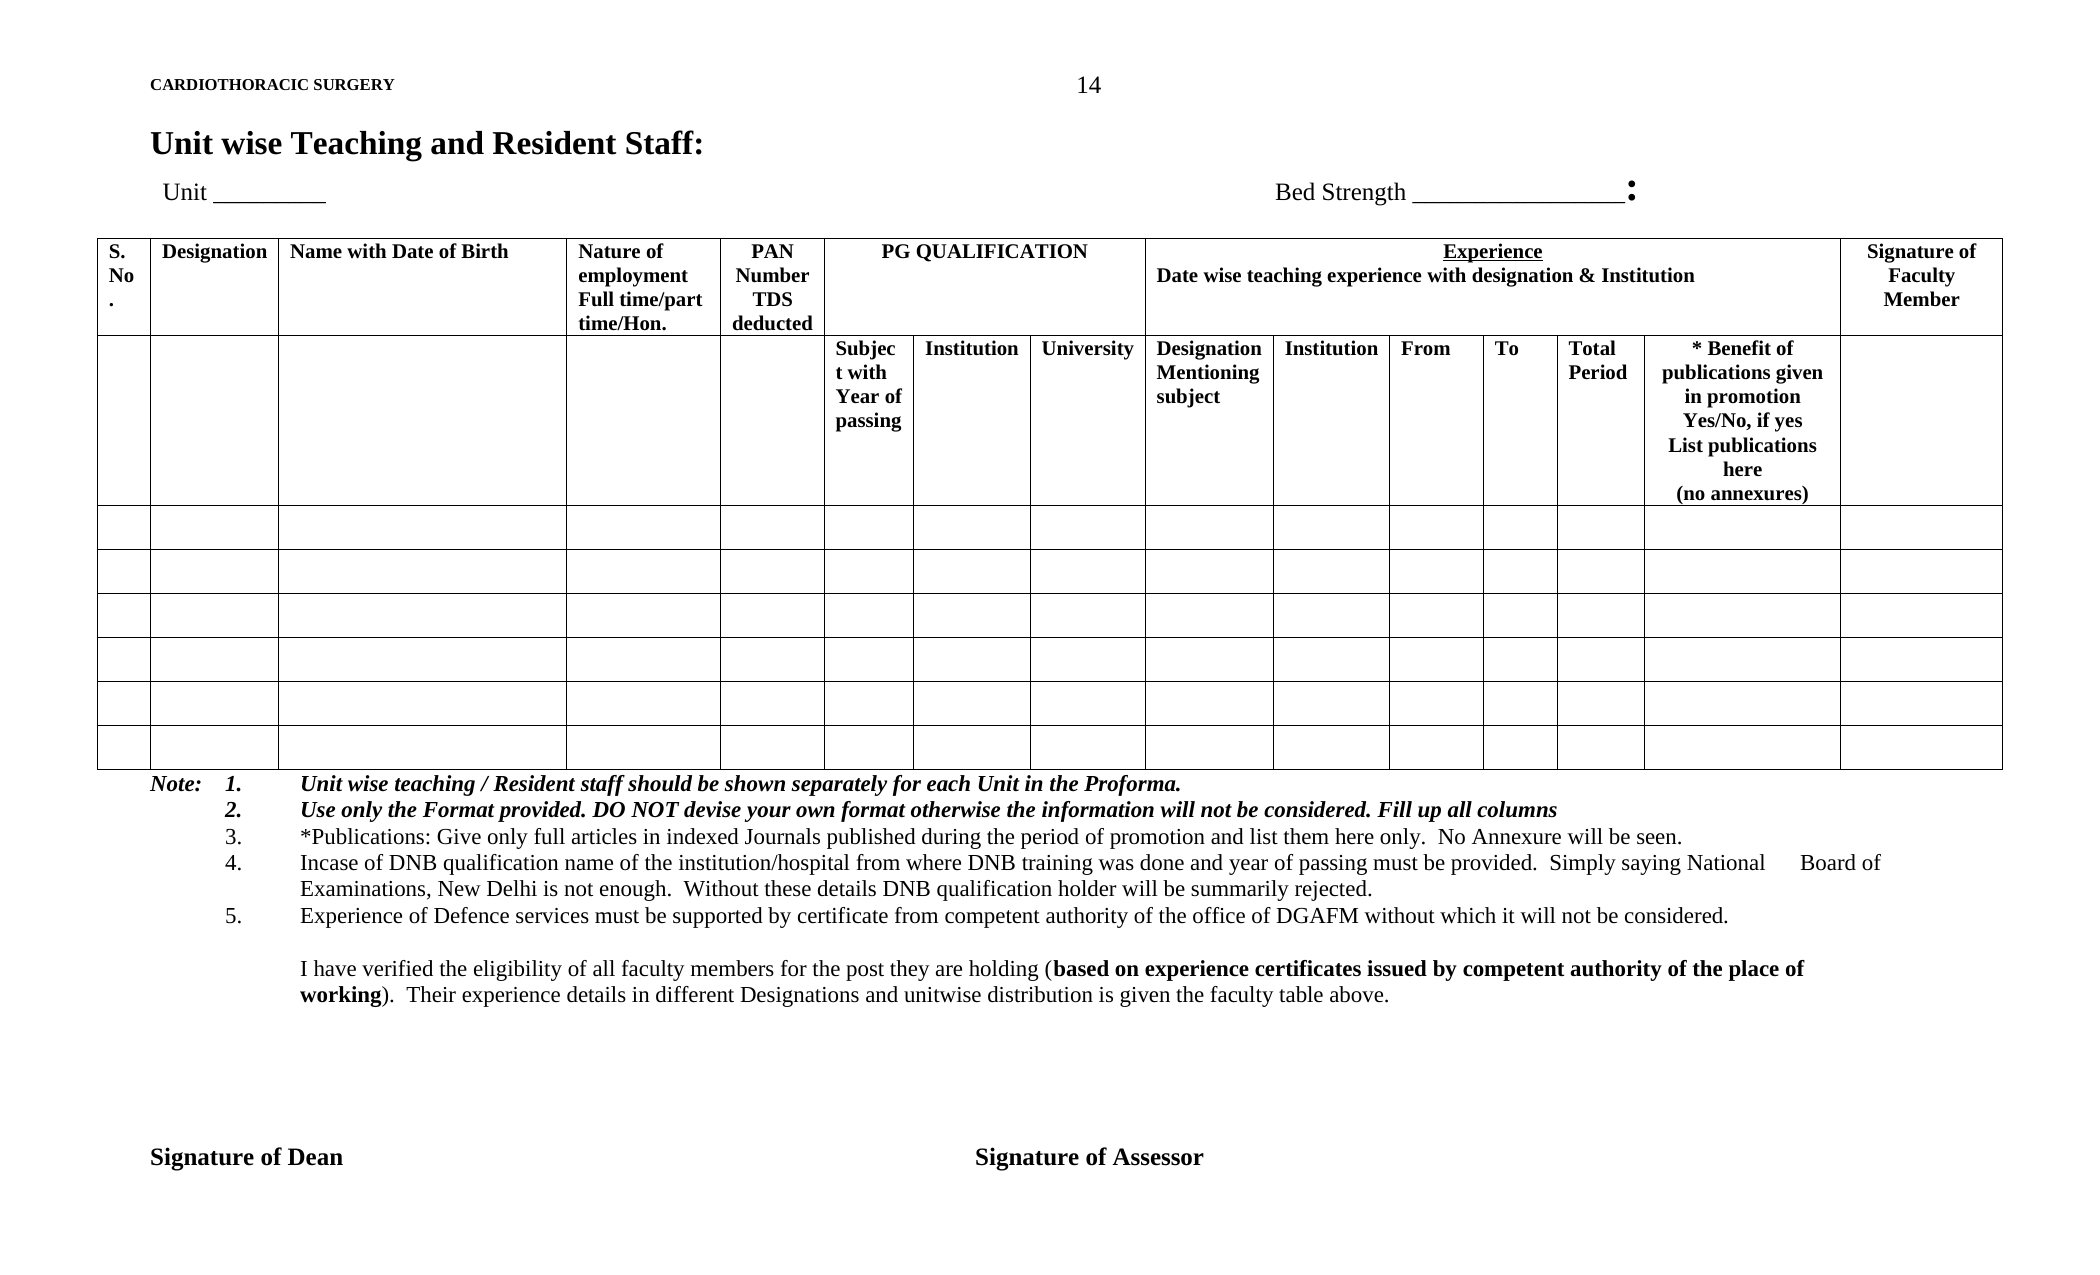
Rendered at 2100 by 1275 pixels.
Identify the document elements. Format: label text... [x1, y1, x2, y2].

table_cell [98, 638, 150, 681]
table_header Experience Date wise teaching experience with designation & Institution [1146, 239, 1840, 335]
table_cell Designation Mentioning subject [1146, 336, 1273, 505]
table_cell [279, 336, 566, 505]
table_cell [279, 506, 566, 549]
table_cell [567, 594, 720, 637]
table_cell [1841, 726, 2002, 769]
table_cell [1645, 638, 1840, 681]
table_cell [914, 550, 1030, 593]
table_cell [914, 638, 1030, 681]
table_header Name with Date of Birth [279, 239, 566, 335]
table_cell [1841, 638, 2002, 681]
table_cell [567, 726, 720, 769]
table_header Signature of Faculty Member [1841, 239, 2002, 335]
table_cell [1031, 682, 1145, 725]
table_cell [567, 682, 720, 725]
table_cell [1558, 550, 1644, 593]
table_cell [1146, 594, 1273, 637]
table_cell [1484, 594, 1557, 637]
table_cell [1558, 726, 1644, 769]
text Unit _________ Bed Strength _________________: [150, 161, 1950, 209]
table_cell [1484, 506, 1557, 549]
table_cell [825, 594, 913, 637]
table_cell [1390, 726, 1483, 769]
text I have verified the eligibility of all faculty members for the post they are holding (based on experience certificates issued by competent authority of the place of working). Their experience details in different Designations and unitwise distribution is given the faculty table above. [225, 954, 1950, 1007]
table_cell [1484, 682, 1557, 725]
table_cell [151, 682, 278, 725]
table_header PAN Number TDS deducted [721, 239, 824, 335]
table_cell [1146, 682, 1273, 725]
table_cell [1645, 550, 1840, 593]
table_cell To [1484, 336, 1557, 505]
table_cell [914, 506, 1030, 549]
table_cell [1484, 726, 1557, 769]
table_cell [825, 550, 913, 593]
table_cell [1274, 506, 1389, 549]
table_cell [98, 506, 150, 549]
table_cell Subject with Year of passing [825, 336, 913, 505]
table_cell [721, 682, 824, 725]
text Unit wise Teaching and Resident Staff: [150, 123, 1950, 161]
table_cell [1841, 594, 2002, 637]
table_cell [1841, 550, 2002, 593]
table_cell [1390, 594, 1483, 637]
table_cell Institution [1274, 336, 1389, 505]
text 3. *Publications: Give only full articles in indexed Journals published during the period of promotion and list them here only. No Annexure will be seen. [225, 823, 1950, 849]
text 2. Use only the Format provided. DO NOT devise your own format otherwise the information will not be considered. Fill up all columns [225, 796, 1950, 823]
table_cell [151, 336, 278, 505]
table_cell [151, 550, 278, 593]
text 5. Experience of Defence services must be supported by certificate from competent authority of the office of DGAFM without which it will not be considered. [225, 902, 1950, 928]
table_header Nature of employment Full time/part time/Hon. [567, 239, 720, 335]
table_cell [1031, 638, 1145, 681]
table_cell [1484, 550, 1557, 593]
table_cell [1645, 726, 1840, 769]
table_cell [1146, 726, 1273, 769]
table_cell [1841, 682, 2002, 725]
table_cell [98, 726, 150, 769]
table_cell [567, 506, 720, 549]
table_cell [1558, 638, 1644, 681]
table_cell [279, 726, 566, 769]
table_cell [1274, 594, 1389, 637]
table_cell [1645, 682, 1840, 725]
table_cell [98, 682, 150, 725]
table_cell [151, 506, 278, 549]
text Note: 1. Unit wise teaching / Resident staff should be shown separately for each Unit in the Proforma. [150, 770, 1950, 796]
table_cell [914, 594, 1030, 637]
table_cell [98, 550, 150, 593]
table_cell [1645, 594, 1840, 637]
table_cell [567, 550, 720, 593]
table_cell [1031, 594, 1145, 637]
table_cell [721, 506, 824, 549]
table_cell [151, 726, 278, 769]
table_cell [825, 682, 913, 725]
table_cell [721, 638, 824, 681]
table_cell [721, 594, 824, 637]
table_cell [567, 336, 720, 505]
table_cell From [1390, 336, 1483, 505]
table_cell [825, 726, 913, 769]
table_cell [825, 506, 913, 549]
table_cell [98, 594, 150, 637]
table_cell [1031, 506, 1145, 549]
table_cell [1484, 638, 1557, 681]
table_cell [98, 336, 150, 505]
table_cell [914, 682, 1030, 725]
table_cell [1390, 550, 1483, 593]
table_header Designation [151, 239, 278, 335]
table_cell [151, 638, 278, 681]
table_cell [1146, 550, 1273, 593]
table_cell [279, 638, 566, 681]
table_cell [279, 682, 566, 725]
table_cell [279, 550, 566, 593]
table_cell [1146, 638, 1273, 681]
table_cell [1390, 506, 1483, 549]
table_cell [1558, 682, 1644, 725]
table_cell [825, 638, 913, 681]
table_cell [151, 594, 278, 637]
table_cell [1390, 682, 1483, 725]
table_cell [1274, 550, 1389, 593]
table_cell Institution [914, 336, 1030, 505]
table_cell [1146, 506, 1273, 549]
table_cell [721, 726, 824, 769]
table_cell * Benefit of publications given in promotion Yes/No, if yes List publications here (no annexures) [1645, 336, 1840, 505]
table_cell [1031, 726, 1145, 769]
table_cell [1031, 550, 1145, 593]
table_cell [1274, 726, 1389, 769]
table_cell [1274, 682, 1389, 725]
table_header S. No. [98, 239, 150, 335]
table_cell [1841, 336, 2002, 505]
table_cell [279, 594, 566, 637]
table_cell Total Period [1558, 336, 1644, 505]
table_cell [1558, 506, 1644, 549]
table_cell [721, 550, 824, 593]
table_cell [721, 336, 824, 505]
table_header PG QUALIFICATION [825, 239, 1145, 335]
table_cell [1841, 506, 2002, 549]
table_cell University [1031, 336, 1145, 505]
table_cell [914, 726, 1030, 769]
table_cell [1390, 638, 1483, 681]
table_cell [1645, 506, 1840, 549]
table_cell [1558, 594, 1644, 637]
table_cell [1274, 638, 1389, 681]
text 4. Incase of DNB qualification name of the institution/hospital from where DNB training was done and year of passing must be provided. Simply saying National Board of Examinations, New Delhi is not enough. Without these details DNB qualification holder will be summarily rejected. [225, 849, 1950, 902]
table_cell [567, 638, 720, 681]
